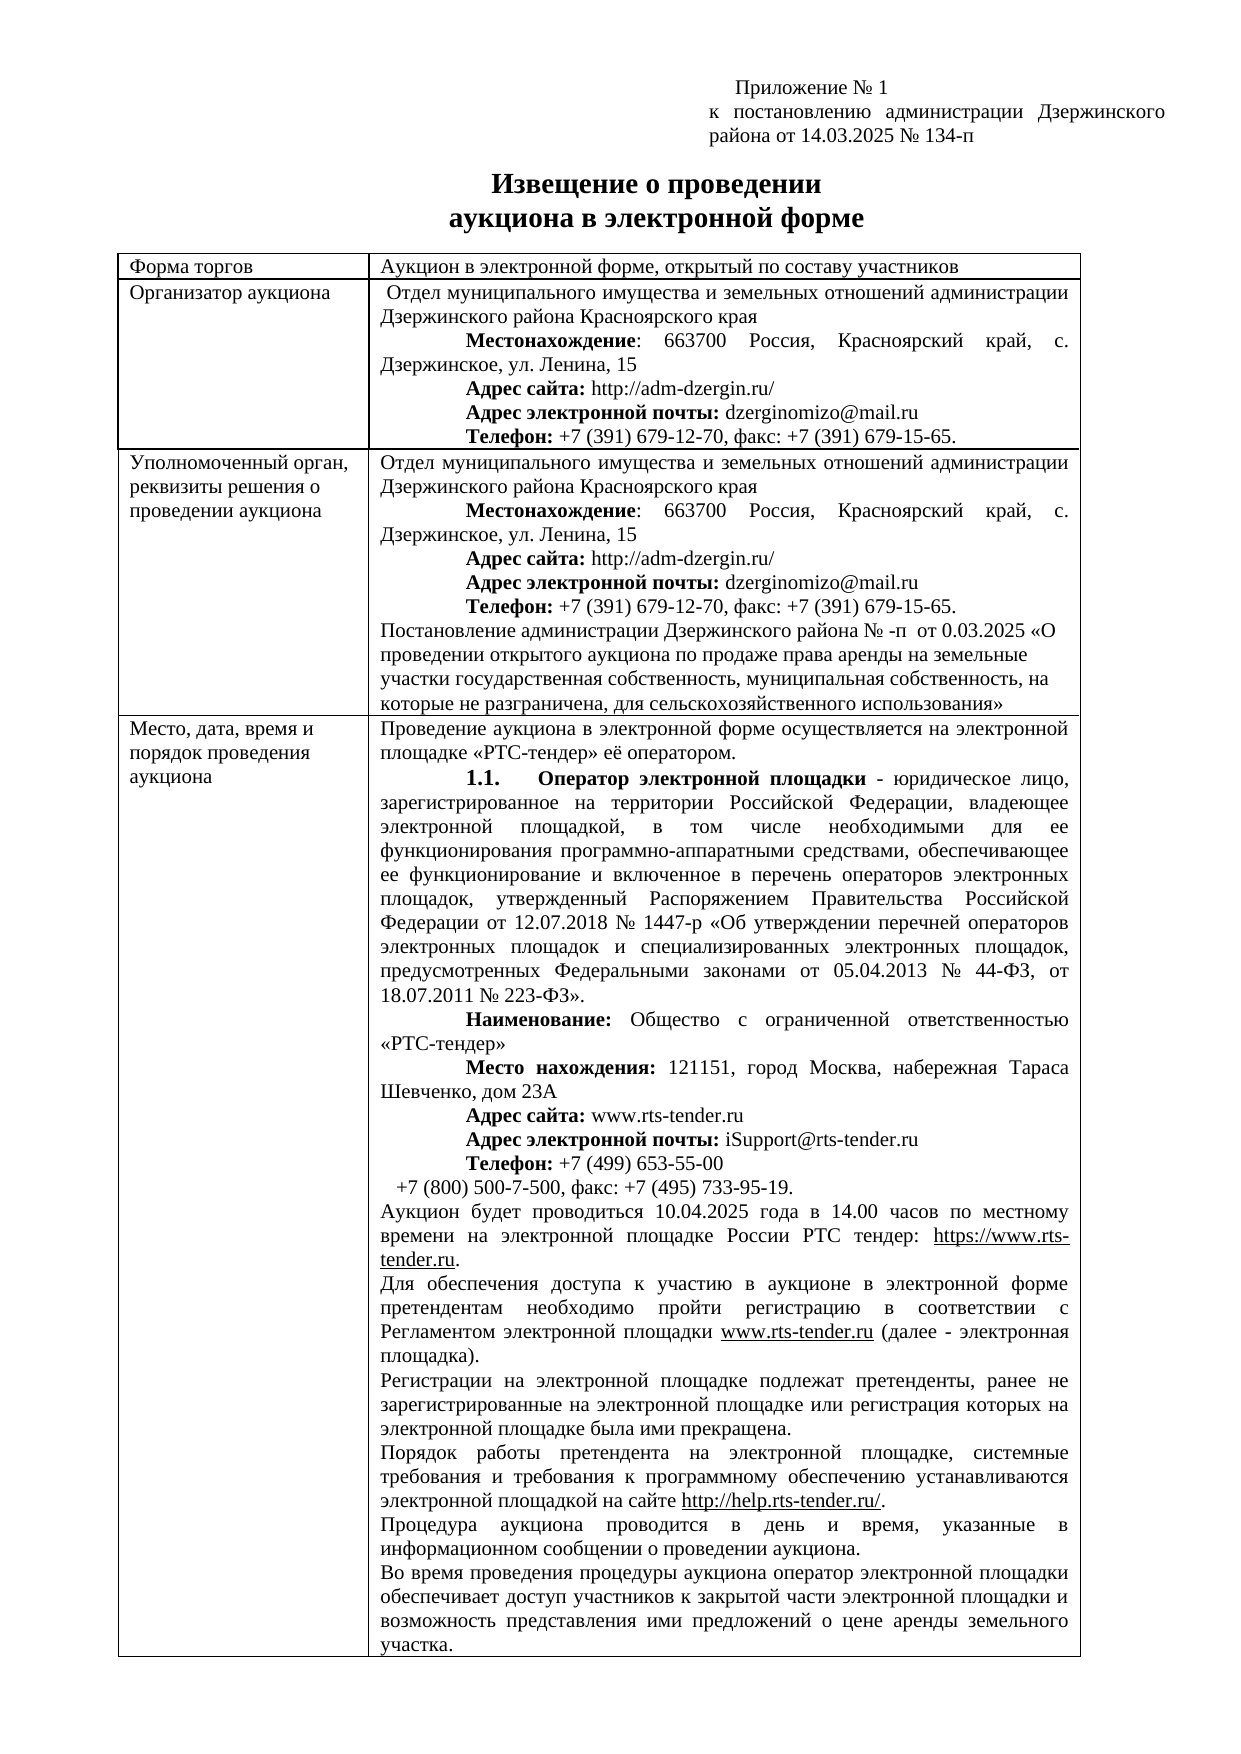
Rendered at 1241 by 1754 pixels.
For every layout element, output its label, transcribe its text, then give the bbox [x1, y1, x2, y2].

table_cell Отдел муниципального имущества и земельных отношений администрации Дзержинского района Красноярского края Местонахождение: 663700 Россия, Красноярский край, с. Дзержинское, ул. Ленина, 15 Адрес сайта: http://adm-dzergin.ru/ Адрес электронной почты: dzerginоmizo@mail.ru Телефон: +7 (391) 679-12-70, факс: +7 (391) 679-15-65. Постановление администрации Дзержинского района № -п от 0.03.2025 «О проведении открытого аукциона по продаже права аренды на земельные участки государственная собственность, муниципальная собственность, на которые не разграничена, для сельскохозяйственного использования» [369, 448, 1080, 714]
table_cell Организатор аукциона [119, 280, 368, 448]
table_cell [369, 715, 1080, 1656]
table_cell Отдел муниципального имущества и земельных отношений администрации Дзержинского района Красноярского края Местонахождение: 663700 Россия, Красноярский край, с. Дзержинское, ул. Ленина, 15 Адрес сайта: http://adm-dzergin.ru/ Адрес электронной почты: dzerginоmizo@mail.ru Телефон: +7 (391) 679-12-70, факс: +7 (391) 679-15-65. [370, 280, 1080, 448]
table_header Аукцион в электронной форме, открытый по составу участников [370, 254, 1080, 278]
text Извещение о проведении [148, 166, 1165, 200]
text аукциона в электронной форме [148, 200, 1165, 233]
table_cell Уполномоченный орган, реквизиты решения о проведении аукциона [119, 450, 368, 714]
text Приложение № 1 [709, 75, 1165, 99]
table_header Форма торгов [119, 254, 368, 278]
text к постановлению администрации Дзержинского района от 14.03.2025 № 134-п [709, 99, 1165, 147]
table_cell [119, 716, 368, 1656]
